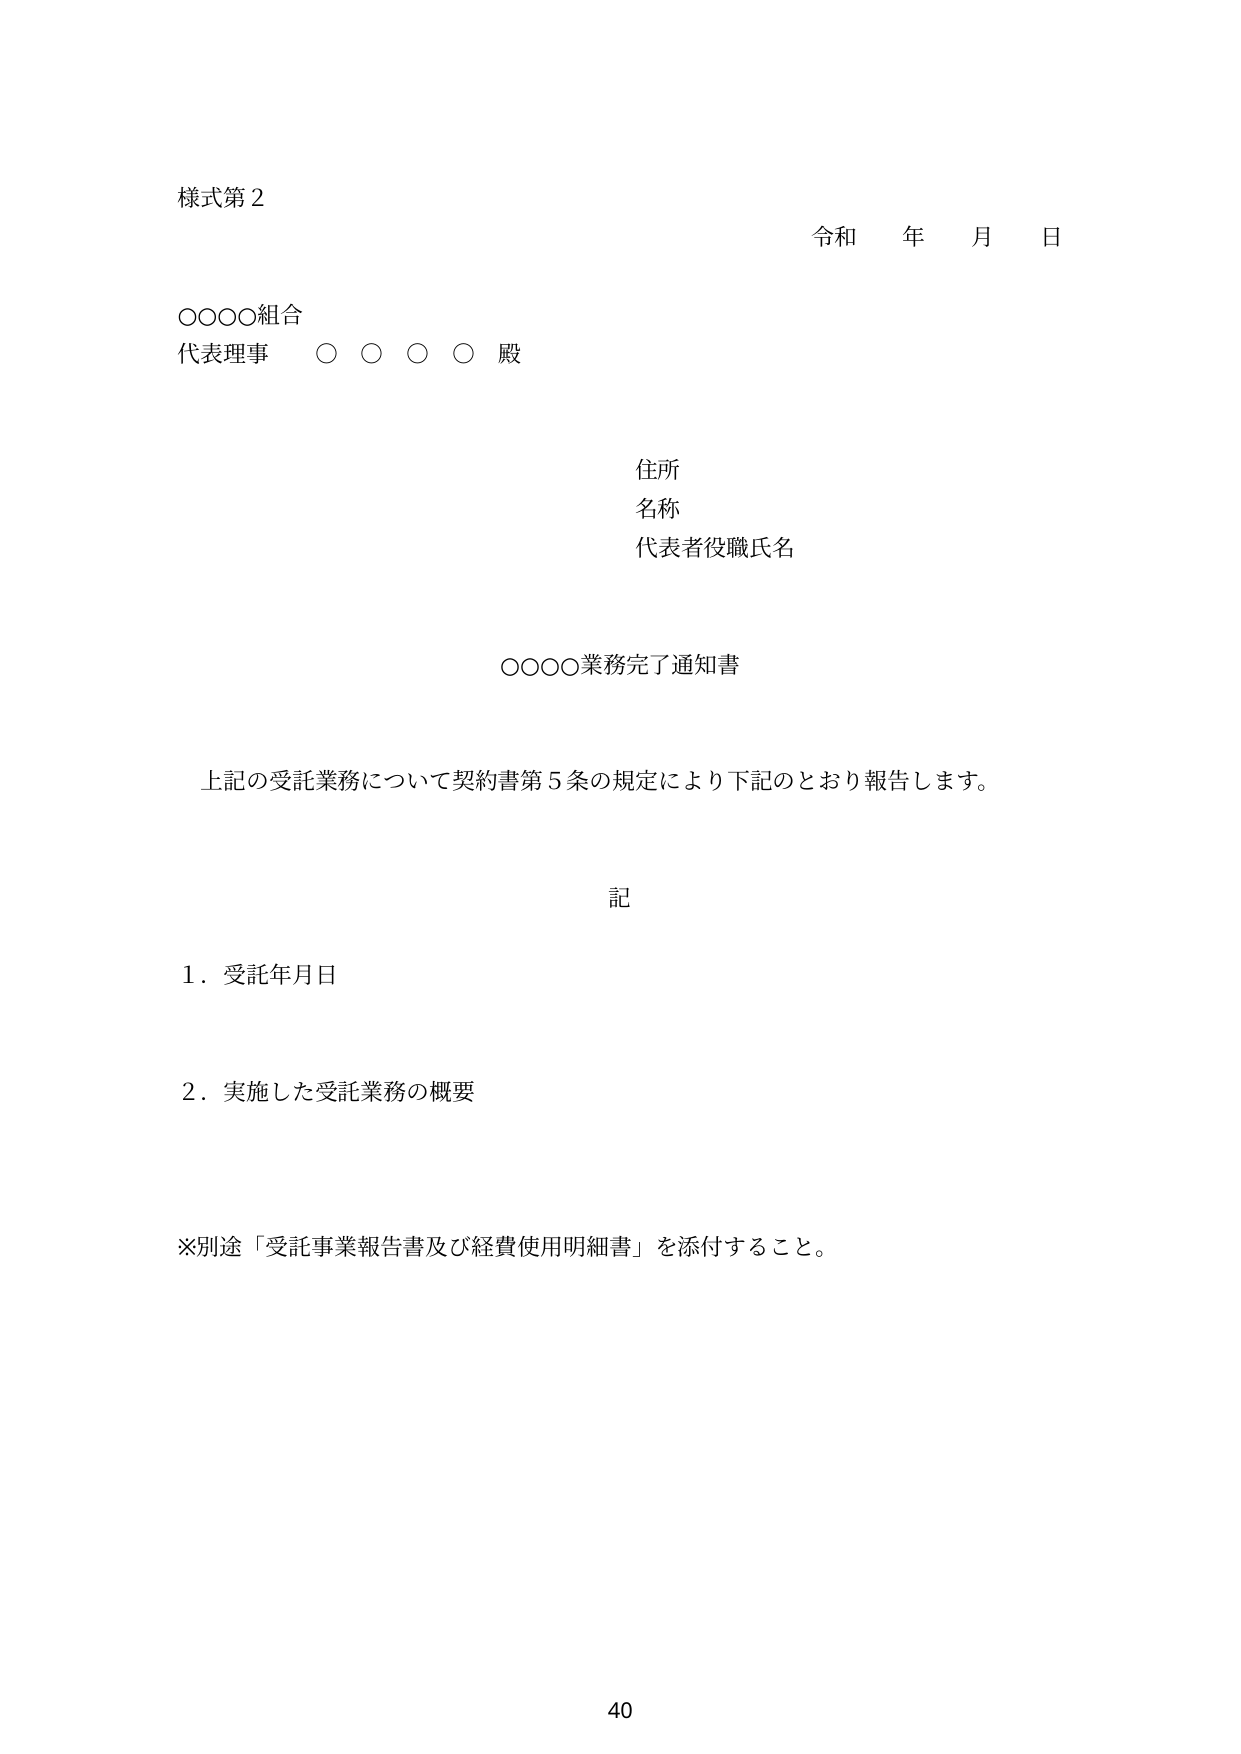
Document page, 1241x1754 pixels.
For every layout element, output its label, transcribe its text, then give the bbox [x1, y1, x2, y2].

text ○○○○業務完了通知書 [177, 644, 1063, 683]
text 記 [177, 877, 1063, 916]
text 名称 [635, 488, 1063, 527]
text 令和 年 月 日 [177, 216, 1063, 255]
text ※別途「受託事業報告書及び経費使用明細書」を添付すること。 [177, 1227, 1063, 1266]
text ２．実施した受託業務の概要 [177, 1071, 1063, 1110]
text 様式第２ [177, 178, 1063, 216]
text １．受託年月日 [177, 955, 1063, 993]
text 上記の受託業務について契約書第５条の規定により下記のとおり報告します。 [177, 760, 1063, 799]
text 住所 [635, 449, 1063, 488]
text 代表理事 ○ ○ ○ ○ 殿 [177, 333, 1063, 372]
text 代表者役職氏名 [635, 527, 1063, 566]
text ○○○○組合 [177, 294, 1063, 333]
